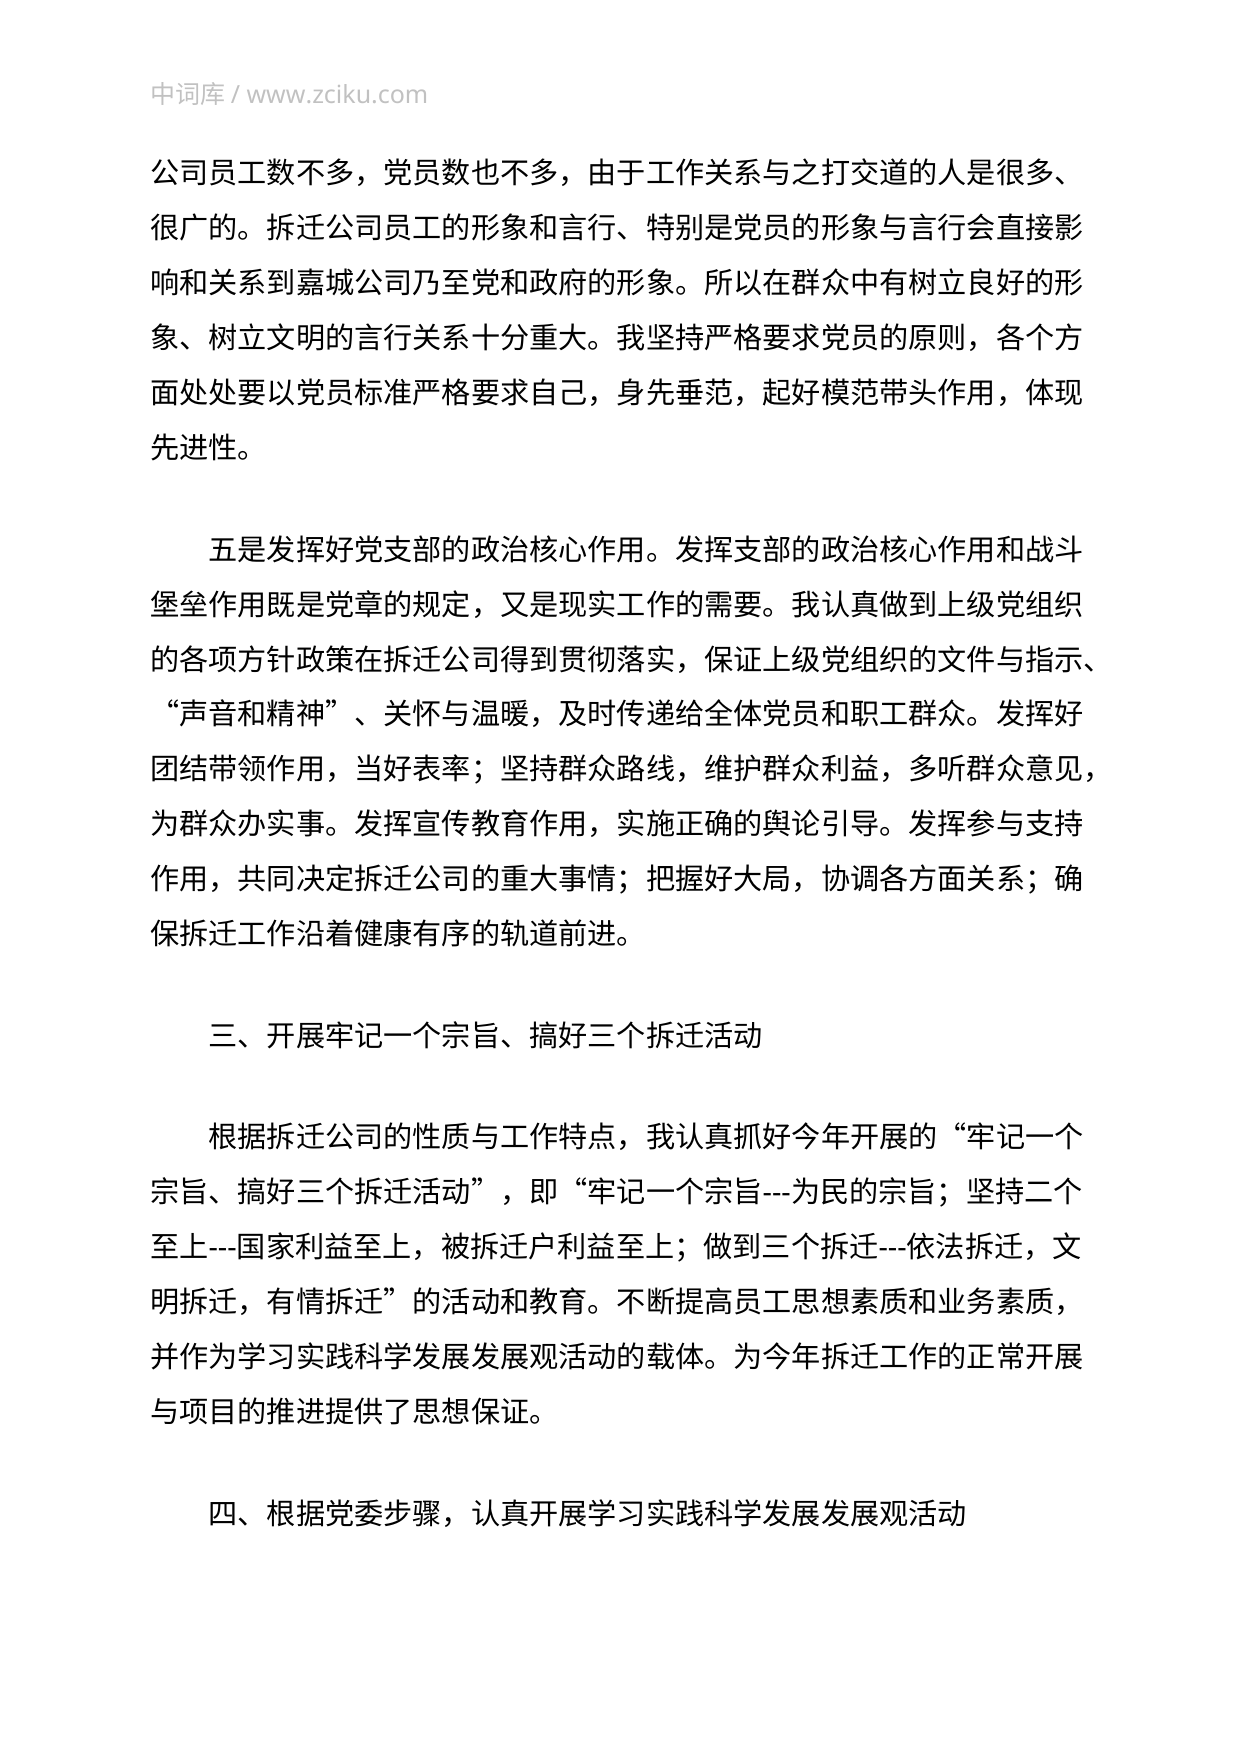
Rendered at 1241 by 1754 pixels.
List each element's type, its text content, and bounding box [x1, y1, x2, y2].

text 四、根据党委步骤，认真开展学习实践科学发展发展观活动 [150, 1491, 1090, 1533]
text 五是发挥好党支部的政治核心作用。发挥支部的政治核心作用和战斗堡垒作用既是党章的规定，又是现实工作的需要。我认真做到上级党组织的各项方针政策在拆迁公司得到贯彻落实，保证上级党组织的文件与指示、“声音和精神”、关怀与温暖，及时传递给全体党员和职工群众。发挥好团结带领作用，当好表率；坚持群众路线，维护群众利益，多听群众意见，为群众办实事。发挥宣传教育作用，实施正确的舆论引导。发挥参与支持作用，共同决定拆迁公司的重大事情；把握好大局，协调各方面关系；确保拆迁工作沿着健康有序的轨道前进。 [150, 526, 1090, 953]
text 三、开展牢记一个宗旨、搞好三个拆迁活动 [150, 1012, 1090, 1054]
text 根据拆迁公司的性质与工作特点，我认真抓好今年开展的“牢记一个宗旨、搞好三个拆迁活动”，即“牢记一个宗旨---为民的宗旨；坚持二个至上---国家利益至上，被拆迁户利益至上；做到三个拆迁---依法拆迁，文明拆迁，有情拆迁”的活动和教育。不断提高员工思想素质和业务素质，并作为学习实践科学发展发展观活动的载体。为今年拆迁工作的正常开展与项目的推进提供了思想保证。 [150, 1114, 1090, 1431]
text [150, 150, 1090, 467]
